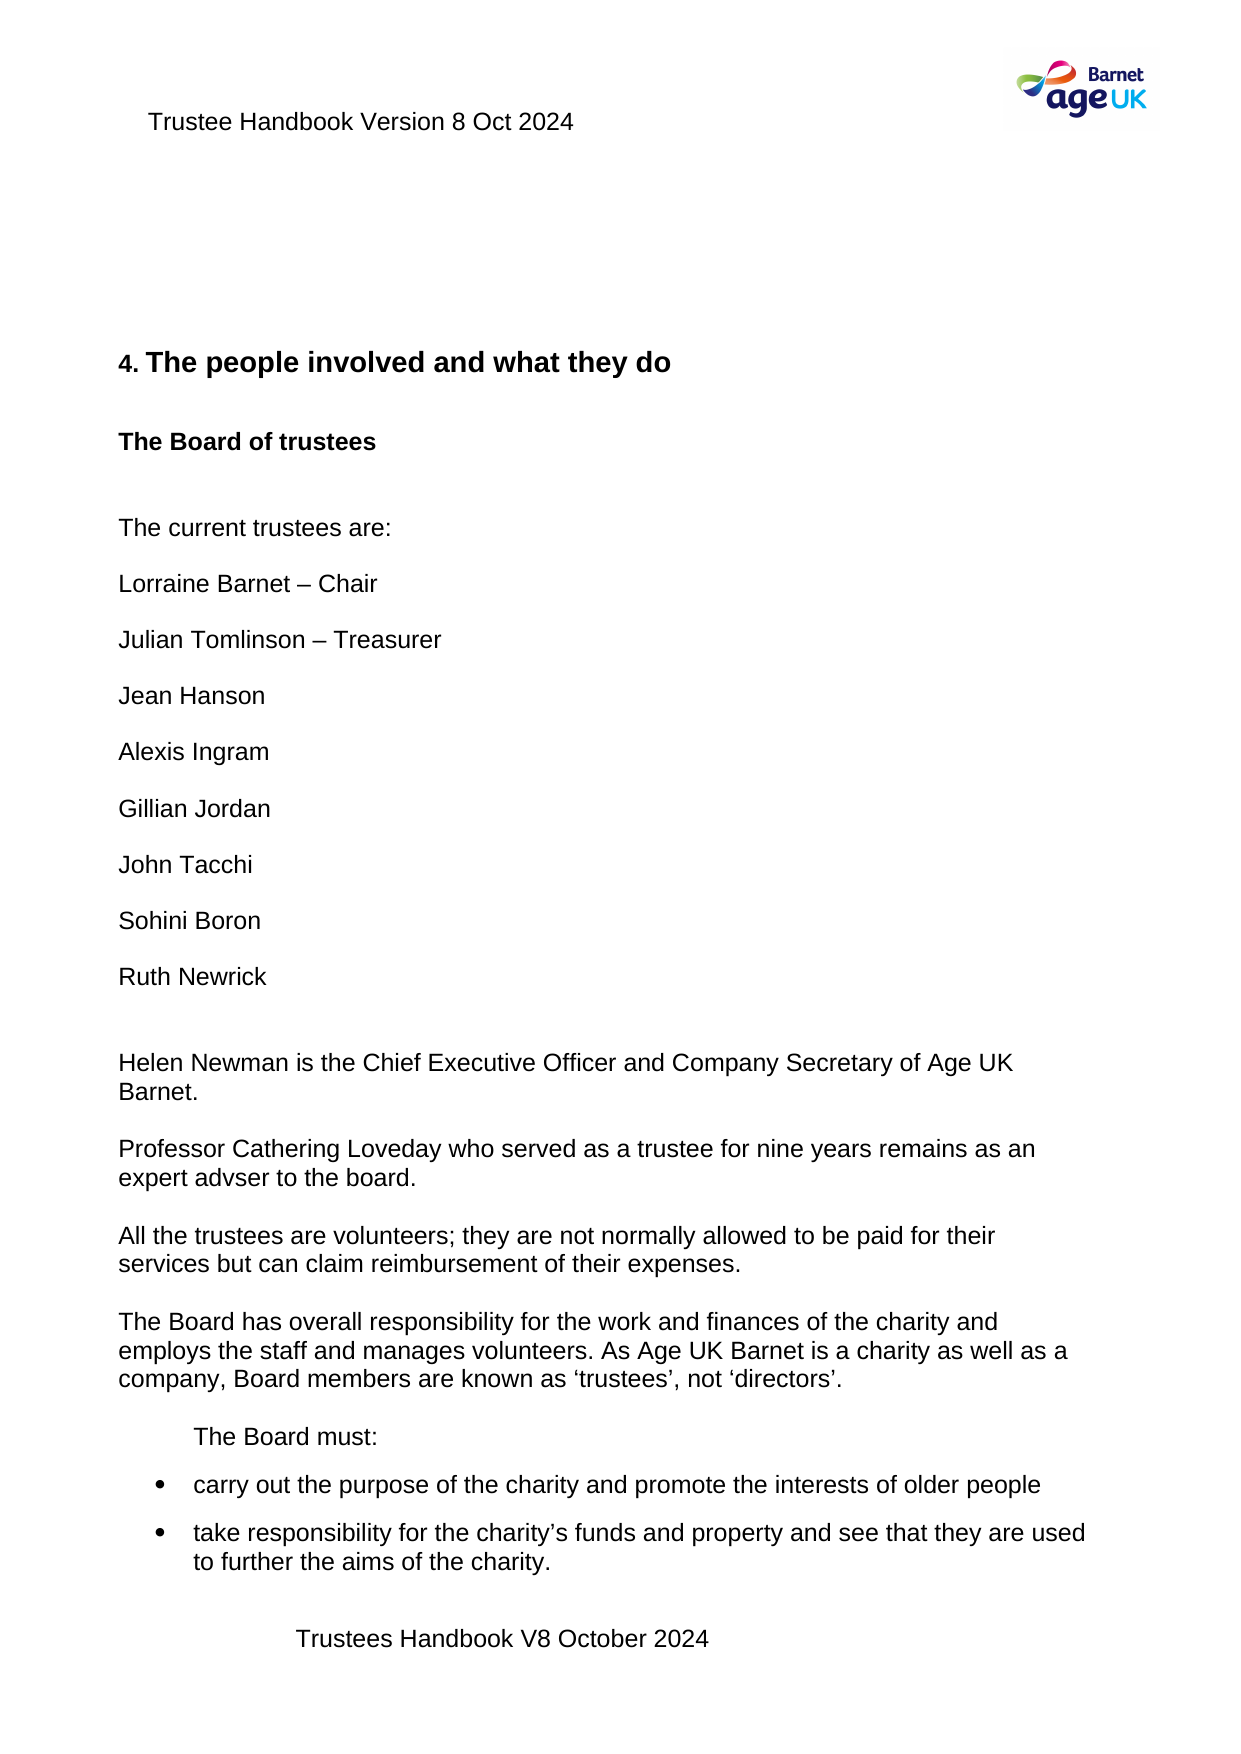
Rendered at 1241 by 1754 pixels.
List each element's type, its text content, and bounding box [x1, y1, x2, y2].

picture [1003, 47, 1161, 131]
text The Board must: [193, 1422, 1092, 1451]
text Sohini Boron [118, 904, 1092, 936]
text The Board of trustees [118, 427, 1092, 456]
list take responsibility for the charity’s funds and property and see that they are used to further the aims of the charity. [156, 1518, 1092, 1576]
text Ruth Newrick [118, 961, 1092, 992]
text The Board has overall responsibility for the work and finances of the charity and employs the staff and manages volunteers. As Age UK Barnet is a charity as well as a company, Board members are known as ‘trustees’, not ‘directors’. [118, 1307, 1092, 1393]
text Julian Tomlinson – Treasurer [118, 623, 1092, 654]
text Professor Cathering Loveday who served as a trustee for nine years remains as an expert advser to the board. [118, 1134, 1092, 1192]
text 4. The people involved and what they do [118, 346, 1092, 379]
text Jean Hanson [118, 679, 1092, 711]
text The current trustees are: [118, 513, 1092, 542]
text Gillian Jordan [118, 792, 1092, 823]
text Alexis Ingram [118, 736, 1092, 767]
text Lorraine Barnet – Chair [118, 567, 1092, 598]
text All the trustees are volunteers; they are not normally allowed to be paid for their services but can claim reimbursement of their expenses. [118, 1221, 1092, 1278]
list carry out the purpose of the charity and promote the interests of older people [156, 1470, 1092, 1499]
text Helen Newman is the Chief Executive Officer and Company Secretary of Age UK Barnet. [118, 1048, 1092, 1106]
text John Tacchi [118, 848, 1092, 879]
